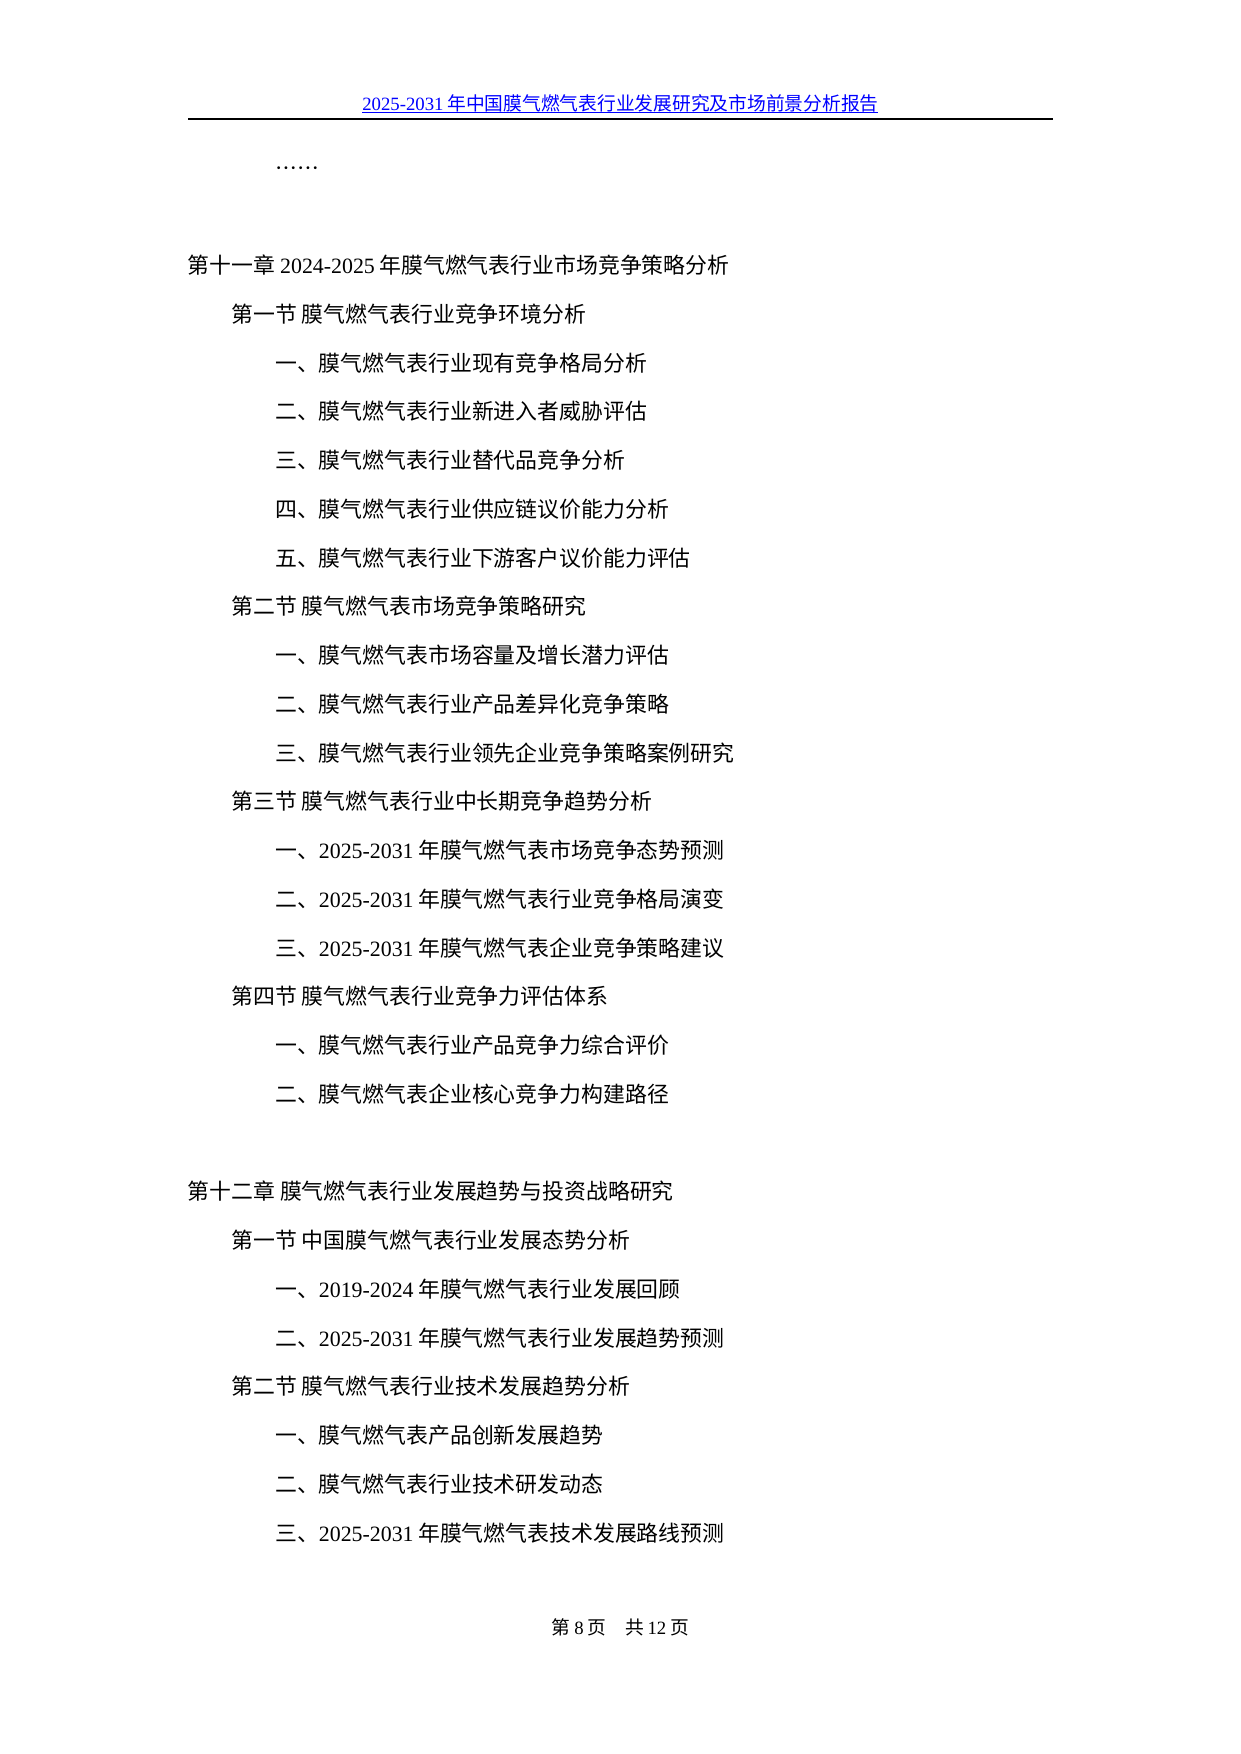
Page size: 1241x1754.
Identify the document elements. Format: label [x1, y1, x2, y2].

text [187, 150, 1053, 1548]
